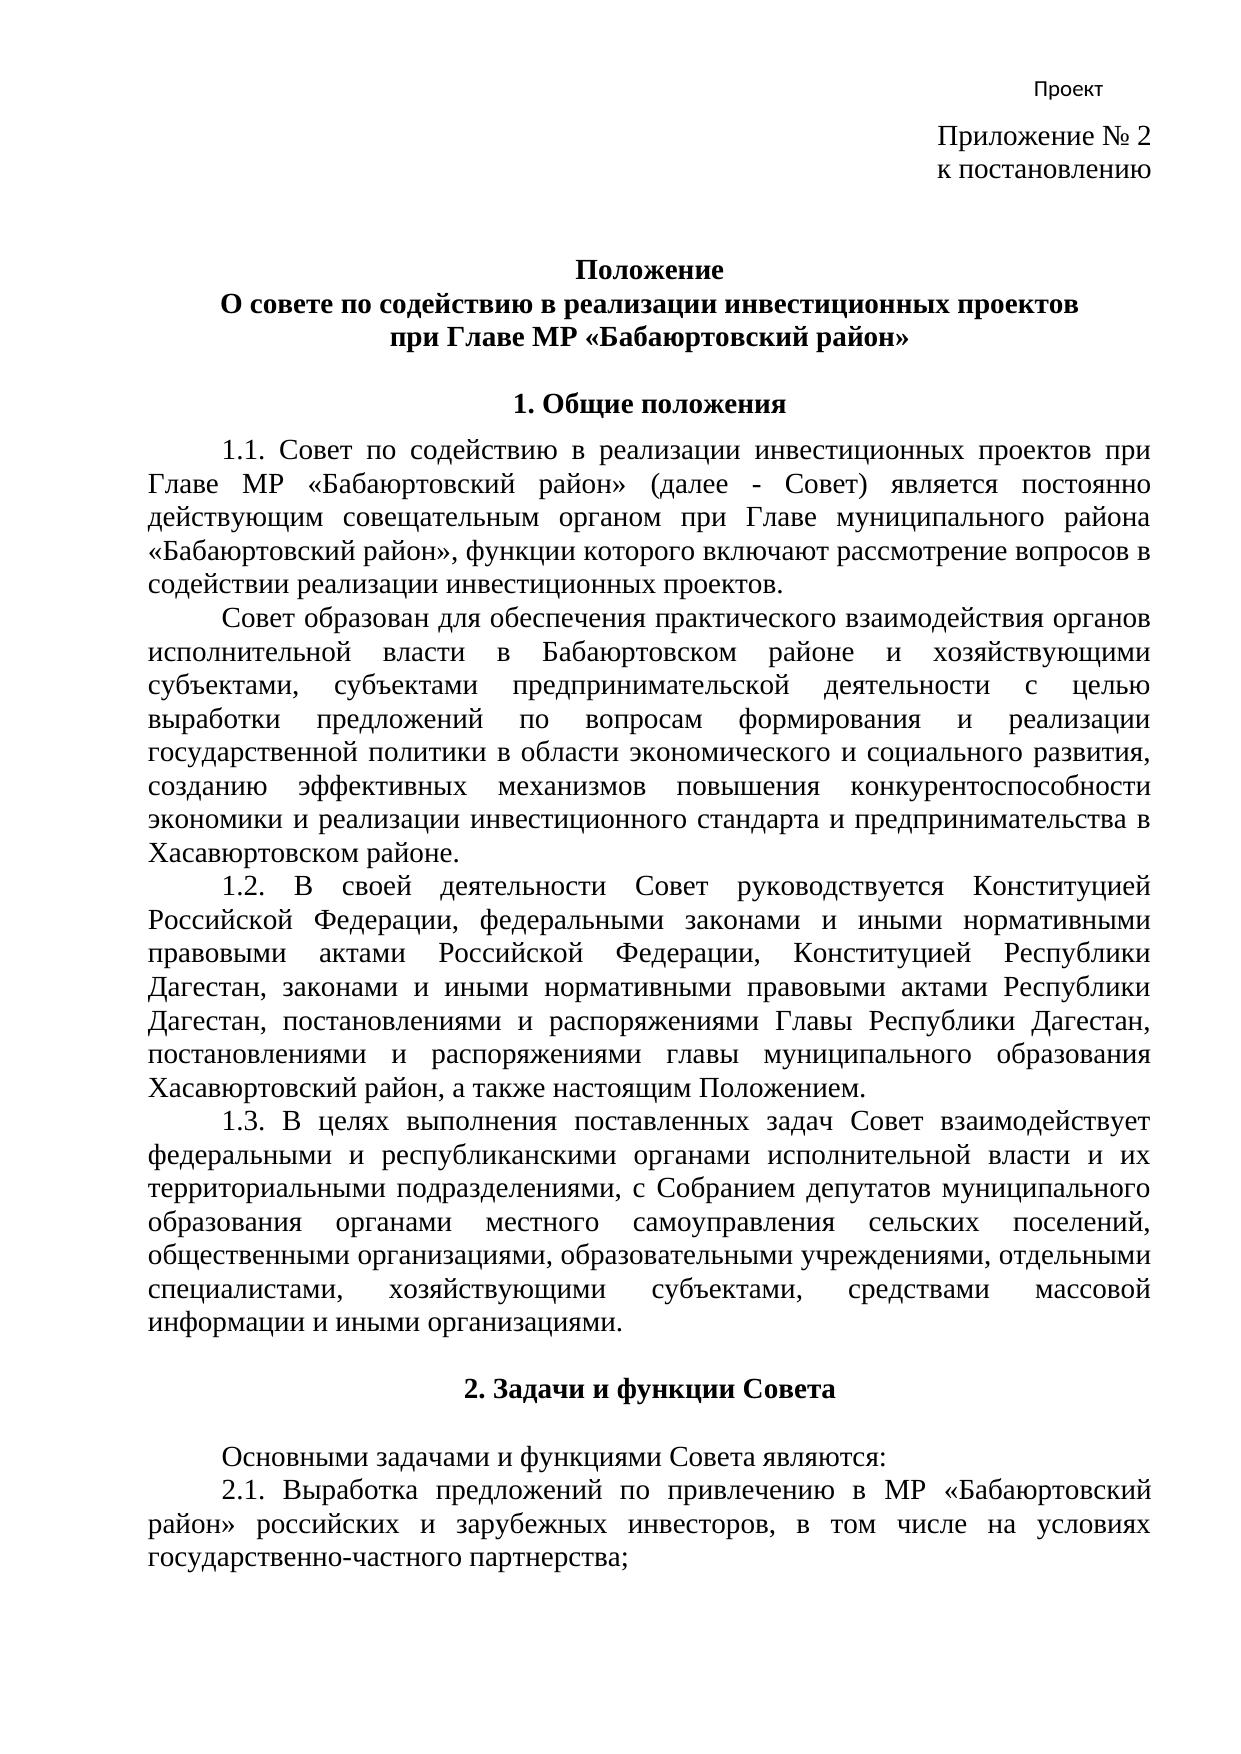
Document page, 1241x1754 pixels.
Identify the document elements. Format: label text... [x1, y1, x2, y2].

text 1.2. В своей деятельности Совет руководствуется Конституцией Российской Федерации, федеральными законами и иными нормативными правовыми актами Российской Федерации, Конституцией Республики Дагестан, законами и иными нормативными правовыми актами Республики Дагестан, постановлениями и распоряжениями Главы Республики Дагестан, постановлениями и распоряжениями главы муниципального образования Хасавюртовский район, а также настоящим Положением. [148, 868, 1152, 1103]
text Положение [148, 252, 1152, 286]
text 2. Задачи и функции Совета [148, 1372, 1152, 1405]
text 2.1. Выработка предложений по привлечению в МР «Бабаюртовский район» российских и зарубежных инвесторов, в том числе на условиях государственно-частного партнерства; [148, 1472, 1152, 1573]
text 1. Общие положения [148, 386, 1152, 420]
text Совет образован для обеспечения практического взаимодействия органов исполнительной власти в Бабаюртовском районе и хозяйствующими субъектами, субъектами предпринимательской деятельности с целью выработки предложений по вопросам формирования и реализации государственной политики в области экономического и социального развития, созданию эффективных механизмов повышения конкурентоспособности экономики и реализации инвестиционного стандарта и предпринимательства в Хасавюртовском районе. [148, 600, 1152, 868]
text О совете по содействию в реализации инвестиционных проектов при Главе МР «Бабаюртовский район» [148, 286, 1152, 353]
text 1.1. Совет по содействию в реализации инвестиционных проектов при Главе МР «Бабаюртовский район» (далее - Совет) является постоянно действующим совещательным органом при Главе муниципального района «Бабаюртовский район», функции которого включают рассмотрение вопросов в содействии реализации инвестиционных проектов. [148, 432, 1152, 600]
text к постановлению [148, 152, 1152, 185]
text Приложение № 2 [148, 118, 1152, 152]
text 1.3. В целях выполнения поставленных задач Совет взаимодействует федеральными и республиканскими органами исполнительной власти и их территориальными подразделениями, с Собранием депутатов муниципального образования органами местного самоуправления сельских поселений, общественными организациями, образовательными учреждениями, отдельными специалистами, хозяйствующими субъектами, средствами массовой информации и иными организациями. [148, 1103, 1152, 1338]
text Основными задачами и функциями Совета являются: [148, 1439, 1152, 1472]
